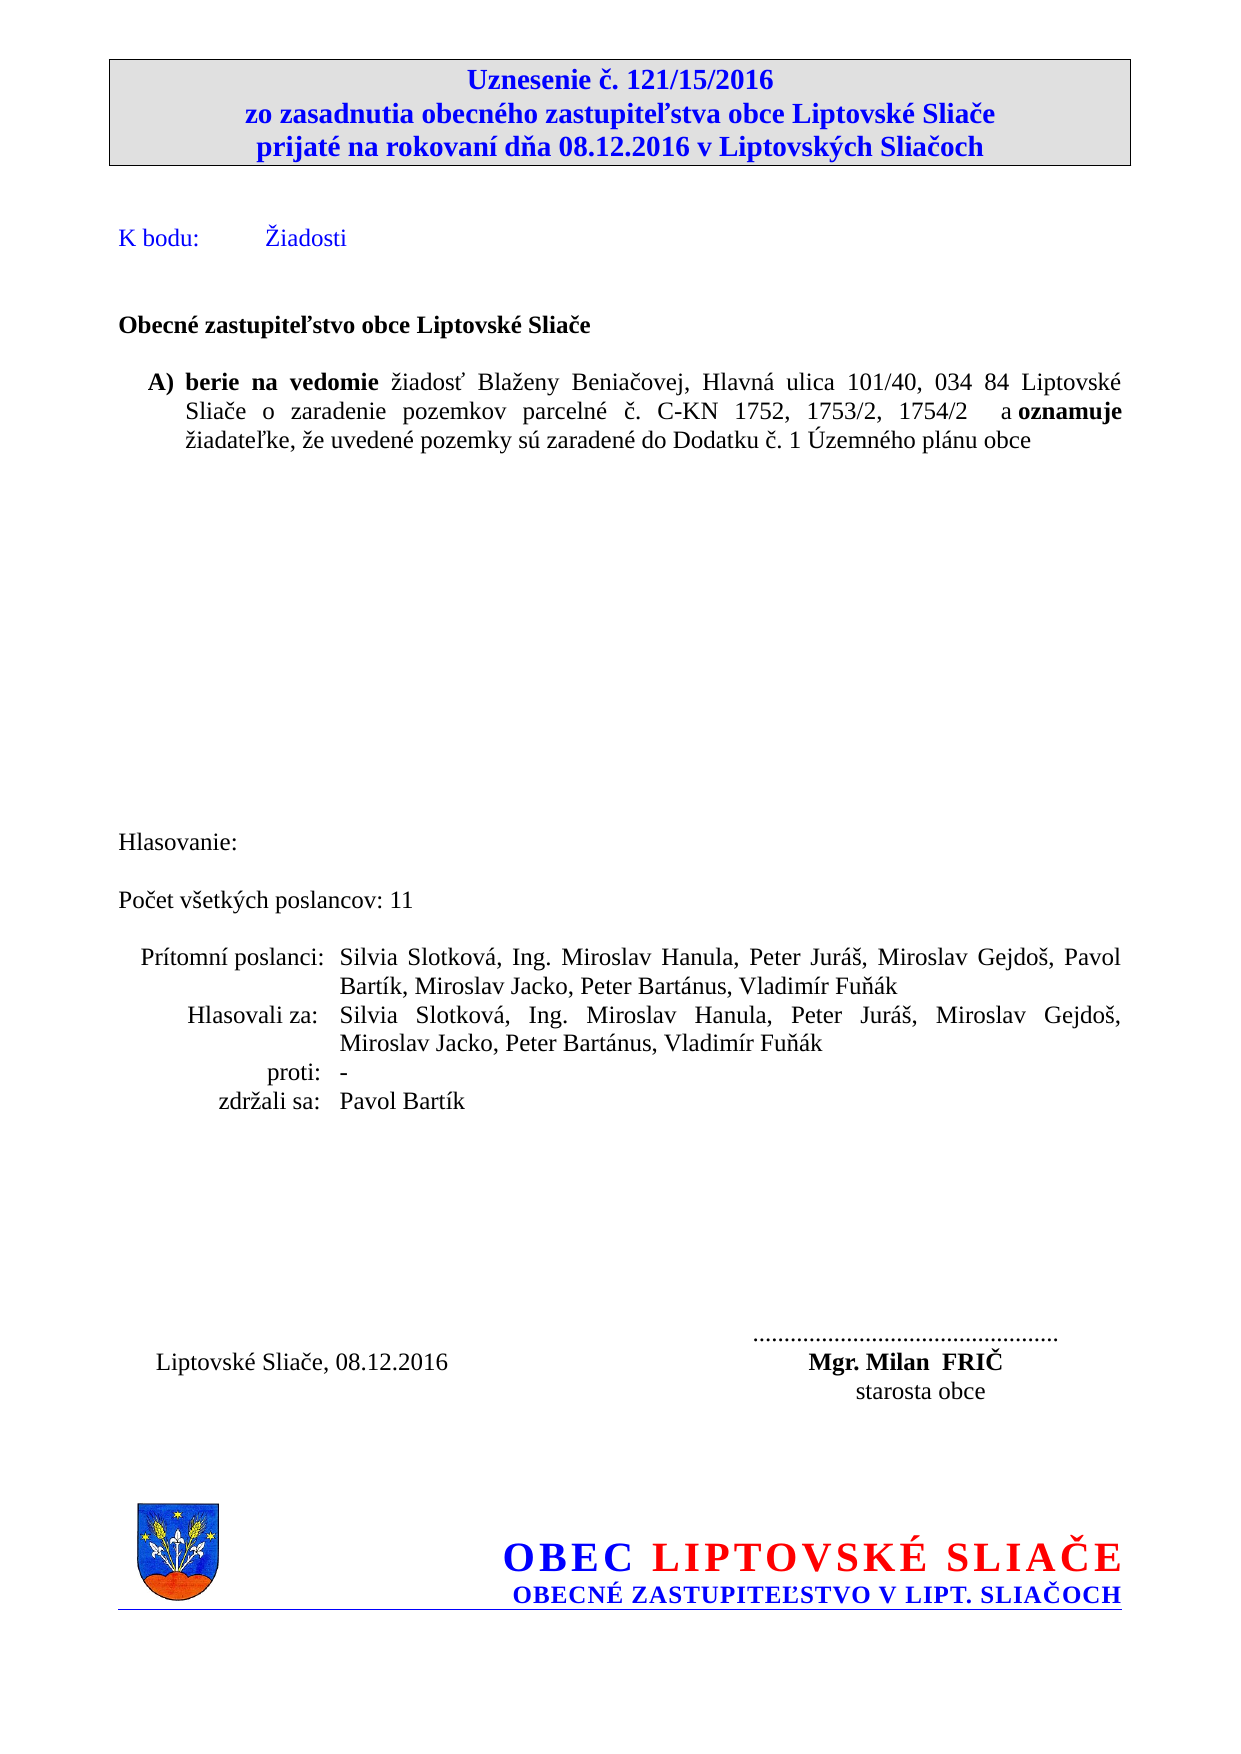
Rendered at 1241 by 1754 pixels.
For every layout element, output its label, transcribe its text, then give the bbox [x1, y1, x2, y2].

text OBEC LIPTOVSKÉ SLIAČE [118, 1532, 1122, 1580]
text Obecné zastupiteľstvo obce Liptovské Sliače [118, 310, 1122, 338]
text proti: - [118, 1057, 1122, 1086]
text Hlasovanie: [118, 827, 1122, 856]
text Liptovské Sliače, 08.12.2016 Mgr. Milan FRIČ [118, 1347, 1122, 1376]
list berie na vedomie žiadosť Blaženy Beniačovej, Hlavná ulica 101/40, 034 84 Liptovské Sliače o zaradenie pozemkov parcelné č. C-KN 1752, 1753/2, 1754/2 a oznamuje žiadateľke, že uvedené pozemky sú zaradené do Dodatku č. 1 Územného plánu obce [148, 367, 1122, 453]
text ................................................. [118, 1318, 1122, 1347]
text Hlasovali za: Silvia Slotková, Ing. Miroslav Hanula, Peter Juráš, Miroslav Gejdoš, Miroslav Jacko, Peter Bartánus, Vladimír Fuňák [118, 1000, 1122, 1057]
text OBECNÉ ZASTUPITEĽSTVO V LIPT. SLIAČOCH [118, 1580, 1122, 1609]
text K bodu: Žiadosti [118, 223, 1122, 252]
text Uznesenie č. 121/15/2016 zo zasadnutia obecného zastupiteľstva obce Liptovské Sliače prijaté na rokovaní dňa 08.12.2016 v Liptovských Sliačoch [110, 60, 1130, 165]
text Prítomní poslanci: Silvia Slotková, Ing. Miroslav Hanula, Peter Juráš, Miroslav Gejdoš, Pavol Bartík, Miroslav Jacko, Peter Bartánus, Vladimír Fuňák [118, 942, 1122, 1000]
text zdržali sa: Pavol Bartík [118, 1086, 1122, 1115]
text Počet všetkých poslancov: 11 [118, 885, 1122, 913]
text starosta obce [143, 1376, 1122, 1405]
